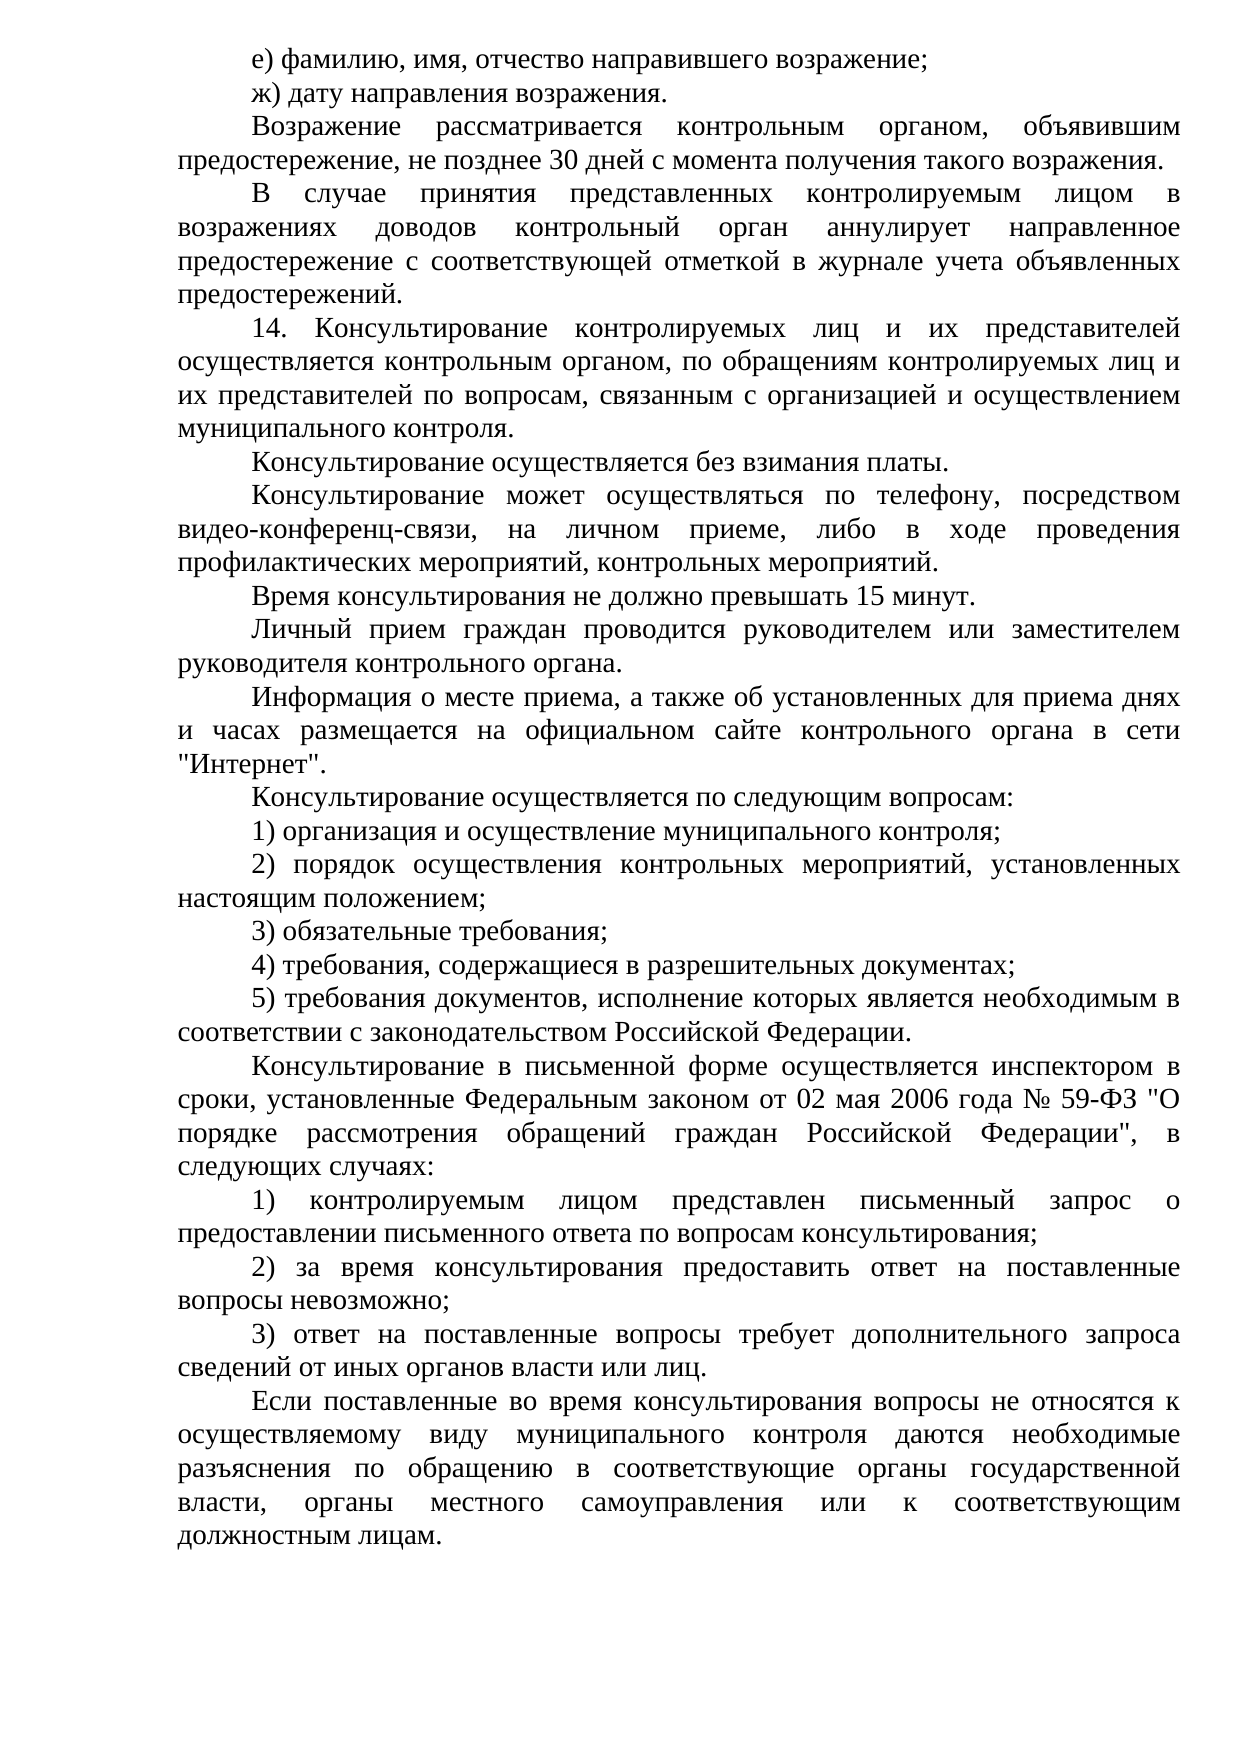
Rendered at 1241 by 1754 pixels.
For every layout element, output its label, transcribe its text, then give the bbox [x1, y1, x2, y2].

text 5) требования документов, исполнение которых является необходимым в соответствии с законодательством Российской Федерации. [177, 981, 1181, 1048]
text 2) порядок осуществления контрольных мероприятий, установленных настоящим положением; [177, 846, 1181, 913]
text В случае принятия представленных контролируемым лицом в возражениях доводов контрольный орган аннулирует направленное предостережение с соответствующей отметкой в журнале учета объявленных предостережений. [177, 176, 1181, 310]
text Время консультирования не должно превышать 15 минут. [177, 578, 1181, 612]
text Личный прием граждан проводится руководителем или заместителем руководителя контрольного органа. [177, 612, 1181, 679]
text Консультирование осуществляется без взимания платы. [177, 444, 1181, 477]
text Информация о месте приема, а также об установленных для приема днях и часах размещается на официальном сайте контрольного органа в сети "Интернет". [177, 679, 1181, 779]
text 4) требования, содержащиеся в разрешительных документах; [177, 947, 1181, 981]
text Консультирование в письменной форме осуществляется инспектором в сроки, установленные Федеральным законом от 02 мая 2006 года № 59-ФЗ "О порядке рассмотрения обращений граждан Российской Федерации", в следующих случаях: [177, 1048, 1181, 1182]
text 3) обязательные требования; [177, 913, 1181, 947]
text Возражение рассматривается контрольным органом, объявившим предостережение, не позднее 30 дней с момента получения такого возражения. [177, 108, 1181, 176]
text 1) контролируемым лицом представлен письменный запрос о предоставлении письменного ответа по вопросам консультирования; [177, 1182, 1181, 1249]
text 14. Консультирование контролируемых лиц и их представителей осуществляется контрольным органом, по обращениям контролируемых лиц и их представителей по вопросам, связанным с организацией и осуществлением муниципального контроля. [177, 310, 1181, 444]
text 2) за время консультирования предоставить ответ на поставленные вопросы невозможно; [177, 1249, 1181, 1316]
text 3) ответ на поставленные вопросы требует дополнительного запроса сведений от иных органов власти или лиц. [177, 1316, 1181, 1383]
text Если поставленные во время консультирования вопросы не относятся к осуществляемому виду муниципального контроля даются необходимые разъяснения по обращению в соответствующие органы государственной власти, органы местного самоуправления или к соответствующим должностным лицам. [177, 1383, 1181, 1551]
text Консультирование может осуществляться по телефону, посредством видео-конференц-связи, на личном приеме, либо в ходе проведения профилактических мероприятий, контрольных мероприятий. [177, 477, 1181, 578]
text е) фамилию, имя, отчество направившего возражение; [177, 41, 1181, 75]
text Консультирование осуществляется по следующим вопросам: [177, 779, 1181, 813]
text ж) дату направления возражения. [177, 75, 1181, 108]
text 1) организация и осуществление муниципального контроля; [177, 813, 1181, 846]
